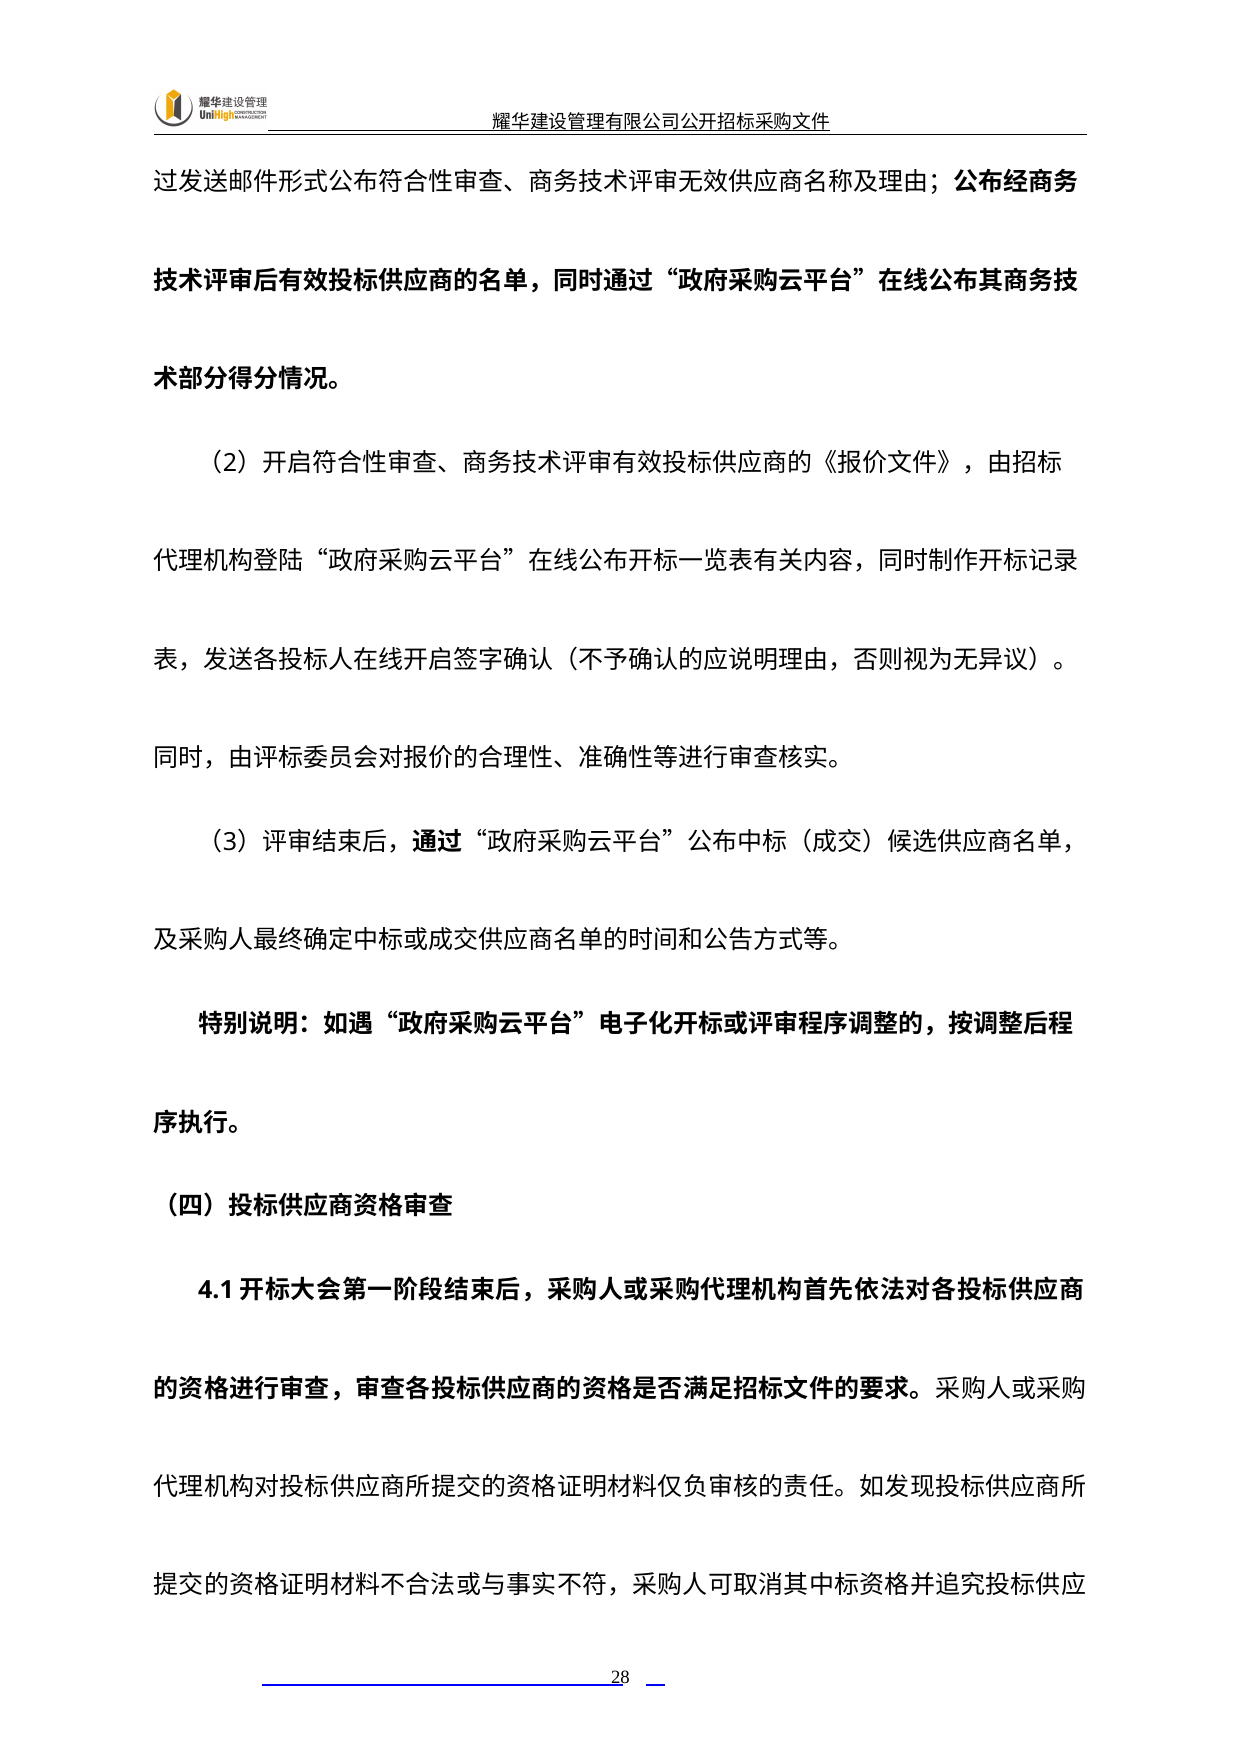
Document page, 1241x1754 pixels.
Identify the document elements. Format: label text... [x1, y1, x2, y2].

subtitle （四）投标供应商资格审查 [153, 1171, 1087, 1237]
text （2）开启符合性审查、商务技术评审有效投标供应商的《报价文件》，由招标代理机构登陆“政府采购云平台”在线公布开标一览表有关内容，同时制作开标记录表，发送各投标人在线开启签字确认（不予确认的应说明理由，否则视为无异议）。同时，由评标委员会对报价的合理性、准确性等进行审查核实。 [153, 428, 1087, 789]
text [153, 1255, 1087, 1616]
text （3）评审结束后，通过“政府采购云平台”公布中标（成交）候选供应商名单，及采购人最终确定中标或成交供应商名单的时间和公告方式等。 [153, 807, 1087, 971]
text 特别说明：如遇“政府采购云平台”电子化开标或评审程序调整的，按调整后程序执行。 [153, 989, 1087, 1153]
picture [153, 88, 268, 129]
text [153, 147, 1087, 409]
